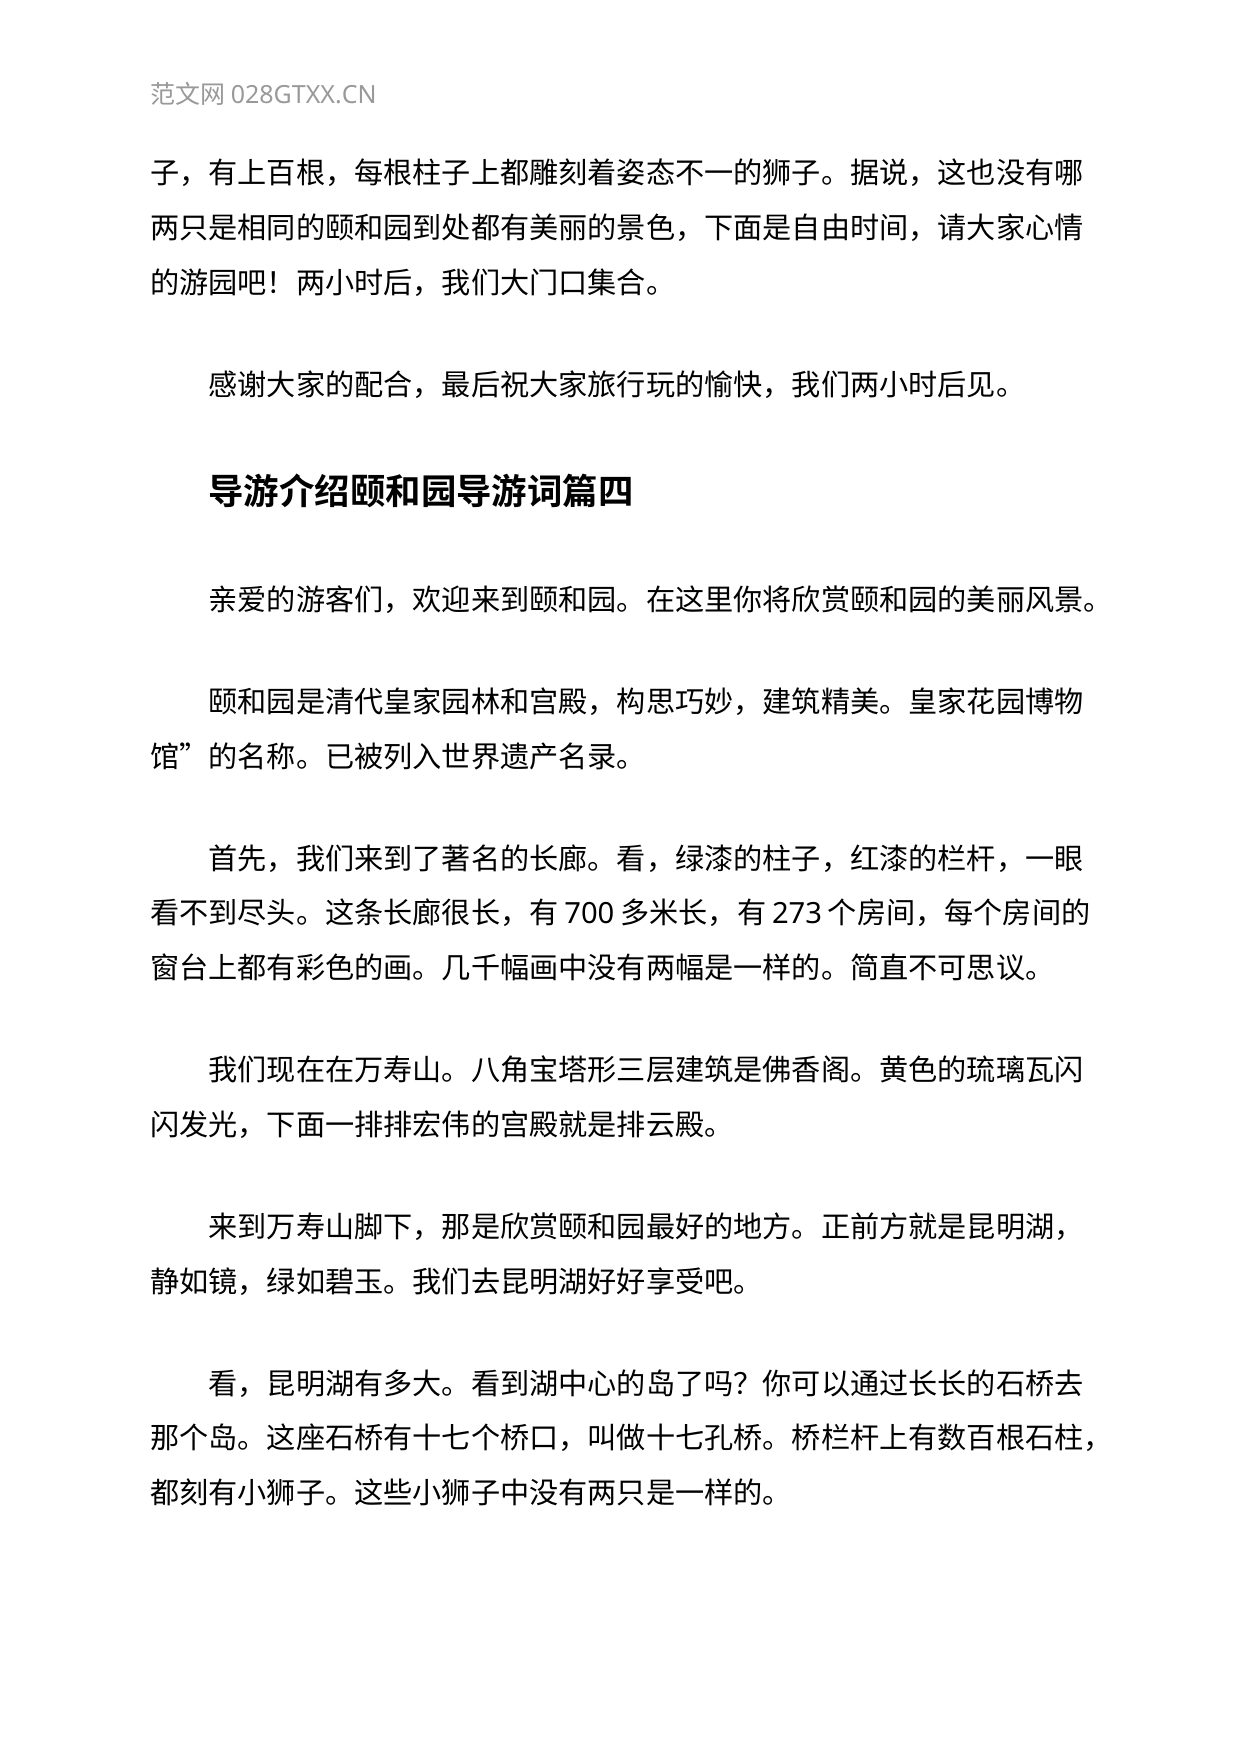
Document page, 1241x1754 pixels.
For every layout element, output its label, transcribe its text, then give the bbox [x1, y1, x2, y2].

text 我们现在在万寿山。八角宝塔形三层建筑是佛香阁。黄色的琉璃瓦闪闪发光，下面一排排宏伟的宫殿就是排云殿。 [150, 1047, 1090, 1144]
text 看，昆明湖有多大。看到湖中心的岛了吗？你可以通过长长的石桥去那个岛。这座石桥有十七个桥口，叫做十七孔桥。桥栏杆上有数百根石柱，都刻有小狮子。这些小狮子中没有两只是一样的。 [150, 1360, 1090, 1512]
text 亲爱的游客们，欢迎来到颐和园。在这里你将欣赏颐和园的美丽风景。 [150, 577, 1090, 619]
text 首先，我们来到了著名的长廊。看，绿漆的柱子，红漆的栏杆，一眼看不到尽头。这条长廊很长，有700多米长，有273个房间，每个房间的窗台上都有彩色的画。几千幅画中没有两幅是一样的。简直不可思议。 [150, 835, 1090, 987]
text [150, 150, 1090, 302]
text 导游介绍颐和园导游词篇四 [150, 463, 1090, 514]
text 感谢大家的配合，最后祝大家旅行玩的愉快，我们两小时后见。 [150, 362, 1090, 404]
text 来到万寿山脚下，那是欣赏颐和园最好的地方。正前方就是昆明湖，静如镜，绿如碧玉。我们去昆明湖好好享受吧。 [150, 1203, 1090, 1301]
text 颐和园是清代皇家园林和宫殿，构思巧妙，建筑精美。皇家花园博物馆”的名称。已被列入世界遗产名录。 [150, 678, 1090, 776]
